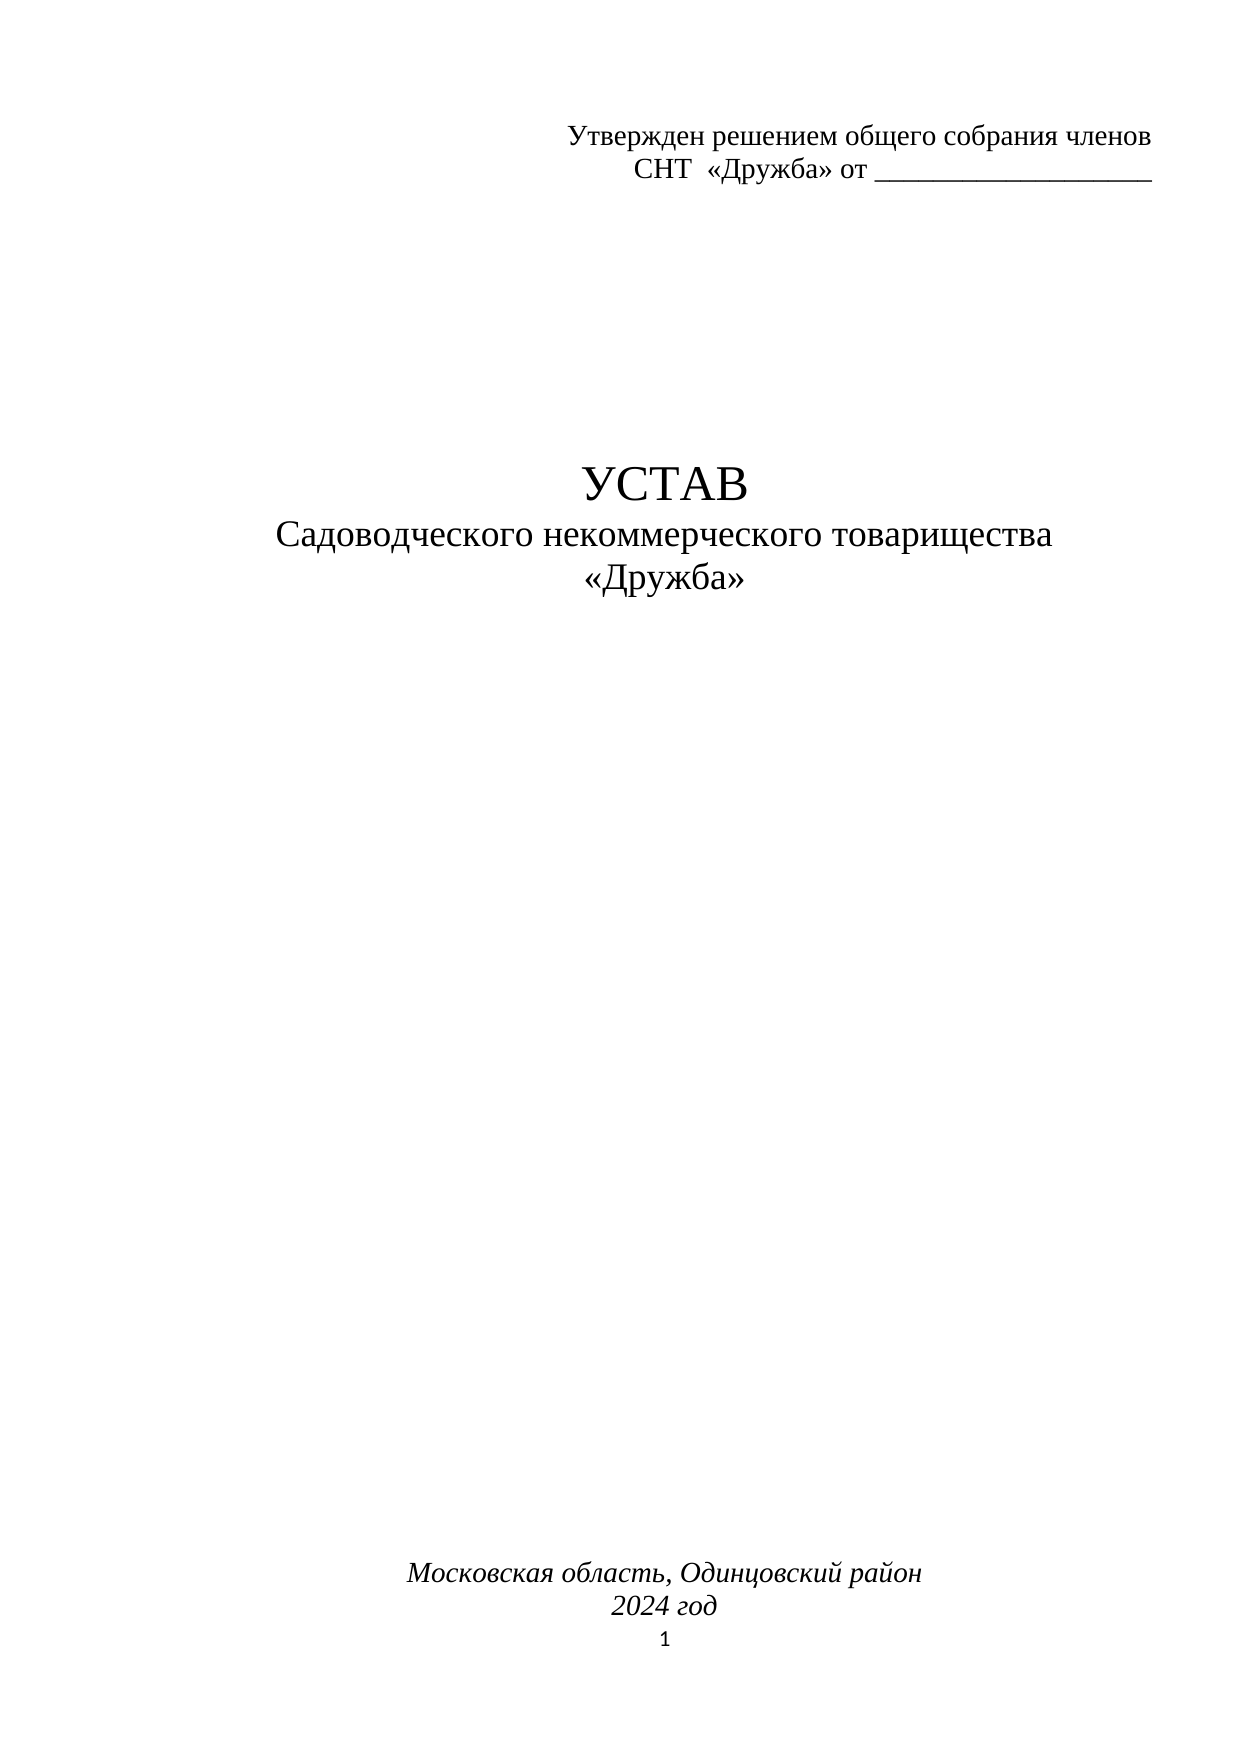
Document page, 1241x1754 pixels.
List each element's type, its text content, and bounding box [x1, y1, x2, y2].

text Московская область, Одинцовский район [177, 1555, 1152, 1588]
text «Дружба» [177, 554, 1152, 597]
text 2024 год [177, 1588, 1152, 1622]
text СНТ «Дружба» от ___________________ [177, 152, 1152, 185]
text Садоводческого некоммерческого товарищества [177, 511, 1152, 554]
text Утвержден решением общего собрания членов [177, 118, 1152, 152]
text УСТАВ [177, 453, 1152, 511]
